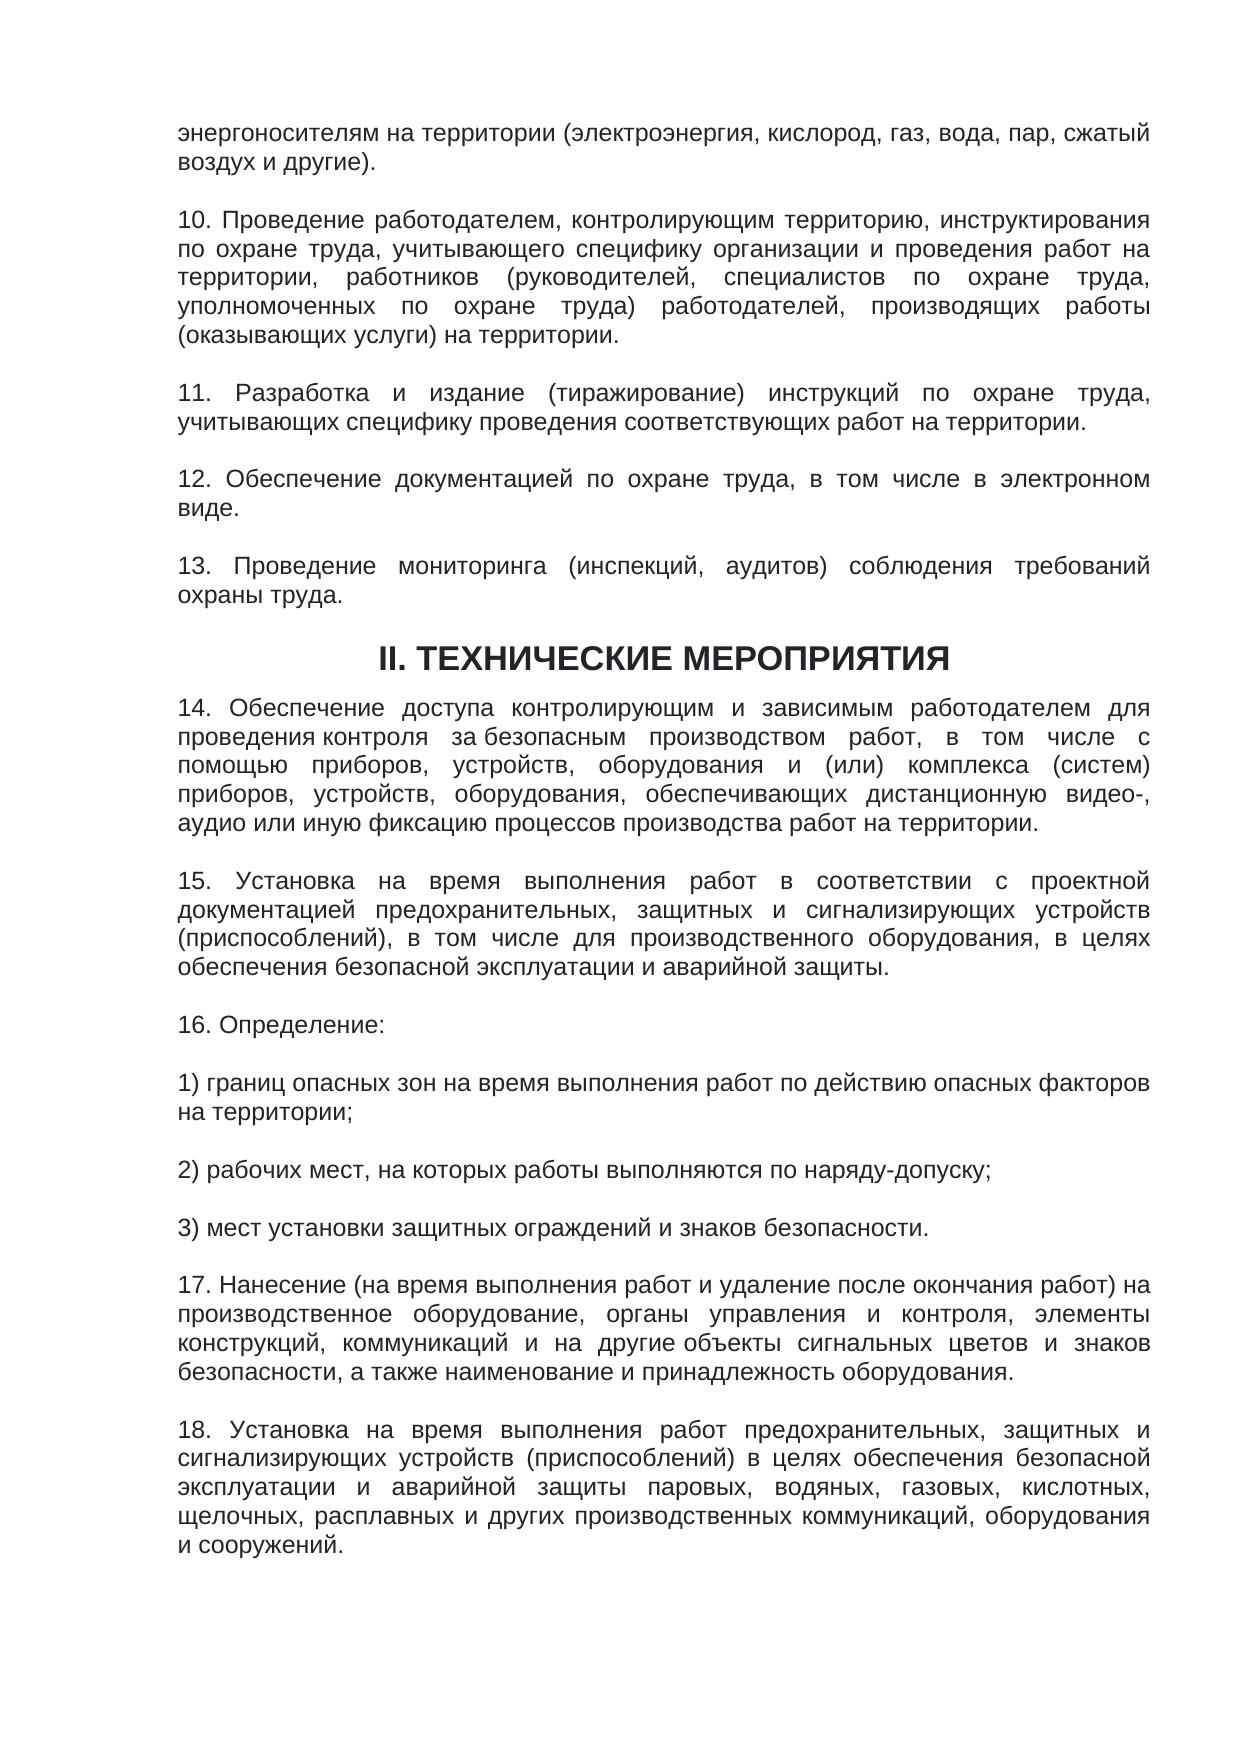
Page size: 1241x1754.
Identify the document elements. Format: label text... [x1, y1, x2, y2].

text 3) мест установки защитных ограждений и знаков безопасности. [177, 1212, 1152, 1241]
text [177, 118, 1152, 176]
text 17. Нанесение (на время выполнения работ и удаление после окончания работ) на производственное оборудование, органы управления и контроля, элементы конструкций, коммуникаций и на другие объекты сигнальных цветов и знаков безопасности, а также наименование и принадлежность оборудования. [177, 1270, 1152, 1385]
text II. ТЕХНИЧЕСКИЕ МЕРОПРИЯТИЯ [177, 638, 1152, 677]
text 11. Разработка и издание (тиражирование) инструкций по охране труда, учитывающих специфику проведения соответствующих работ на территории. [177, 378, 1152, 435]
text 1) границ опасных зон на время выполнения работ по действию опасных факторов на территории; [177, 1068, 1152, 1125]
text 14. Обеспечение доступа контролирующим и зависимым работодателем для проведения контроля за безопасным производством работ, в том числе с помощью приборов, устройств, оборудования и (или) комплекса (систем) приборов, устройств, оборудования, обеспечивающих дистанционную видео-, аудио или иную фиксацию процессов производства работ на территории. [177, 693, 1152, 837]
text 10. Проведение работодателем, контролирующим территорию, инструктирования по охране труда, учитывающего специфику организации и проведения работ на территории, работников (руководителей, специалистов по охране труда, уполномоченных по охране труда) работодателей, производящих работы (оказывающих услуги) на территории. [177, 205, 1152, 348]
text 18. Установка на время выполнения работ предохранительных, защитных и сигнализирующих устройств (приспособлений) в целях обеспечения безопасной эксплуатации и аварийной защиты паровых, водяных, газовых, кислотных, щелочных, расплавных и других производственных коммуникаций, оборудования и сооружений. [177, 1414, 1152, 1558]
text 2) рабочих мест, на которых работы выполняются по наряду-допуску; [177, 1154, 1152, 1183]
text 13. Проведение мониторинга (инспекций, аудитов) соблюдения требований охраны труда. [177, 551, 1152, 608]
text 16. Определение: [177, 1010, 1152, 1039]
text 12. Обеспечение документацией по охране труда, в том числе в электронном виде. [177, 464, 1152, 522]
text 15. Установка на время выполнения работ в соответствии с проектной документацией предохранительных, защитных и сигнализирующих устройств (приспособлений), в том числе для производственного оборудования, в целях обеспечения безопасной эксплуатации и аварийной защиты. [177, 866, 1152, 981]
